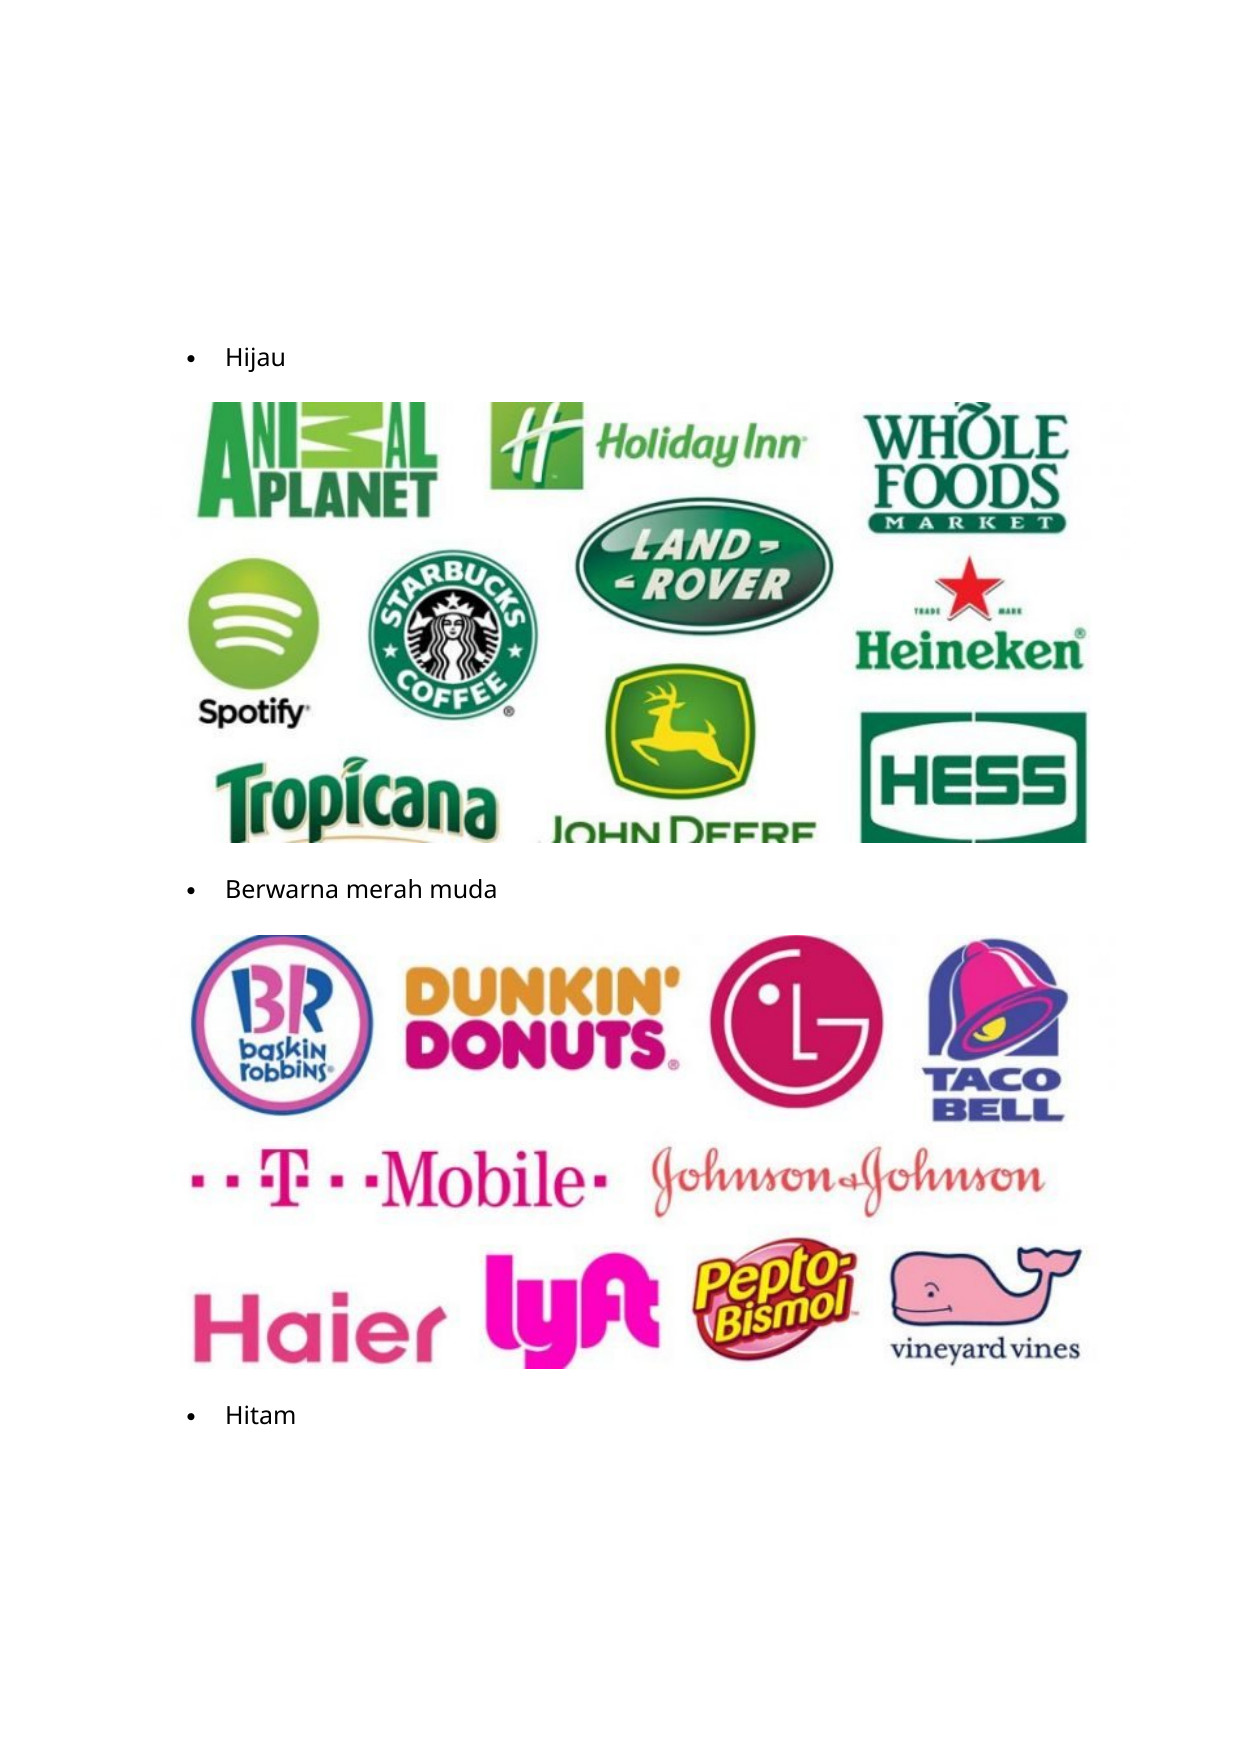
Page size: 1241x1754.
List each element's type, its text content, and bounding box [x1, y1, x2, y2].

list Hitam [187, 1397, 1090, 1432]
picture [150, 935, 1117, 1369]
list Berwarna merah muda [187, 872, 1090, 906]
picture [150, 402, 1130, 843]
list Hijau [187, 340, 1090, 374]
